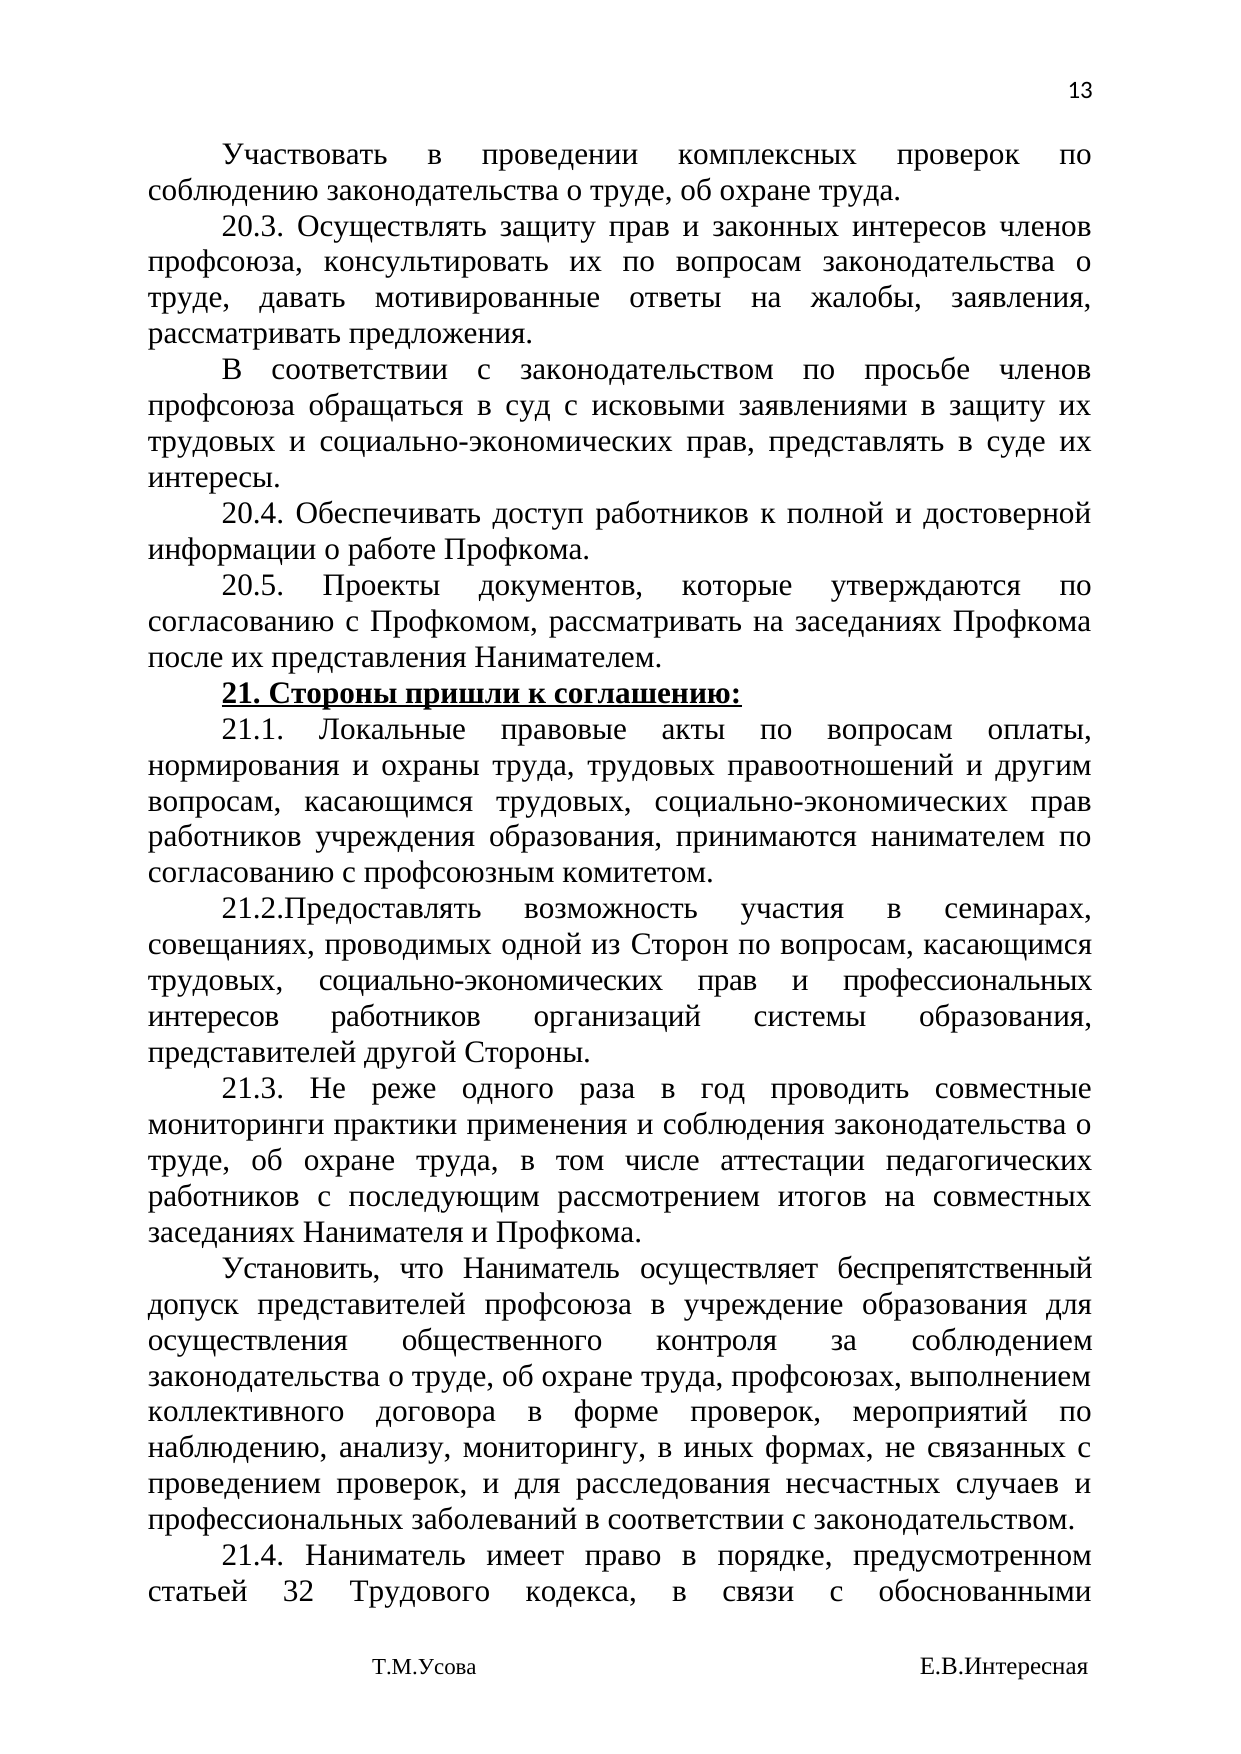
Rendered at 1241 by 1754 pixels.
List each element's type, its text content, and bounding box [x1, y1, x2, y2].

text Установить, что Наниматель осуществляет беспрепятственный допуск представителей профсоюза в учреждение образования для осуществления общественного контроля за соблюдением законодательства о труде, об охране труда, профсоюзах, выполнением коллективного договора в форме проверок, мероприятий по наблюдению, анализу, мониторингу, в иных формах, не связанных с проведением проверок, и для расследования несчастных случаев и профессиональных заболеваний в соответствии с законодательством. [148, 1249, 1092, 1536]
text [148, 1536, 1092, 1608]
text 21.2.Предоставлять возможность участия в семинарах, совещаниях, проводимых одной из сторон по вопросам, касающимся трудовых, социально-экономических прав и профессиональных интересов работников организаций системы образования, представителей другой Стороны. [148, 889, 1092, 1069]
text 20.3. Осуществлять защиту прав и законных интересов членов профсоюза, консультировать их по вопросам законодательства о труде, давать мотивированные ответы на жалобы, заявления, рассматривать предложения. [148, 207, 1092, 351]
text 20.5. Проекты документов, которые утверждаются по согласованию с Профкомом, рассматривать на заседаниях Профкома после их представления Нанимателем. [148, 566, 1092, 674]
text 21. Стороны пришли к соглашению: [148, 674, 1092, 710]
text 20.4. Обеспечивать доступ работников к полной и достоверной информации о работе Профкома. [148, 494, 1092, 566]
text 21.3. Не реже одного раза в год проводить совместные мониторинги практики применения и соблюдения законодательства о труде, об охране труда, в том числе аттестации педагогических работников с последующим рассмотрением итогов на совместных заседаниях Нанимателя и Профкома. [148, 1069, 1092, 1249]
text Участвовать в проведении комплексных проверок по соблюдению законодательства о труде, об охране труда. [148, 135, 1092, 207]
text В соответствии с законодательством по просьбе членов профсоюза обращаться в суд с исковыми заявлениями в защиту их трудовых и социально-экономических прав, представлять в суде их интересы. [148, 351, 1092, 494]
text 21.1. Локальные правовые акты по вопросам оплаты, нормирования и охраны труда, трудовых правоотношений и другим вопросам, касающимся трудовых, социально-экономических прав работников учреждения образования, принимаются нанимателем по согласованию с профсоюзным комитетом. [148, 710, 1092, 889]
